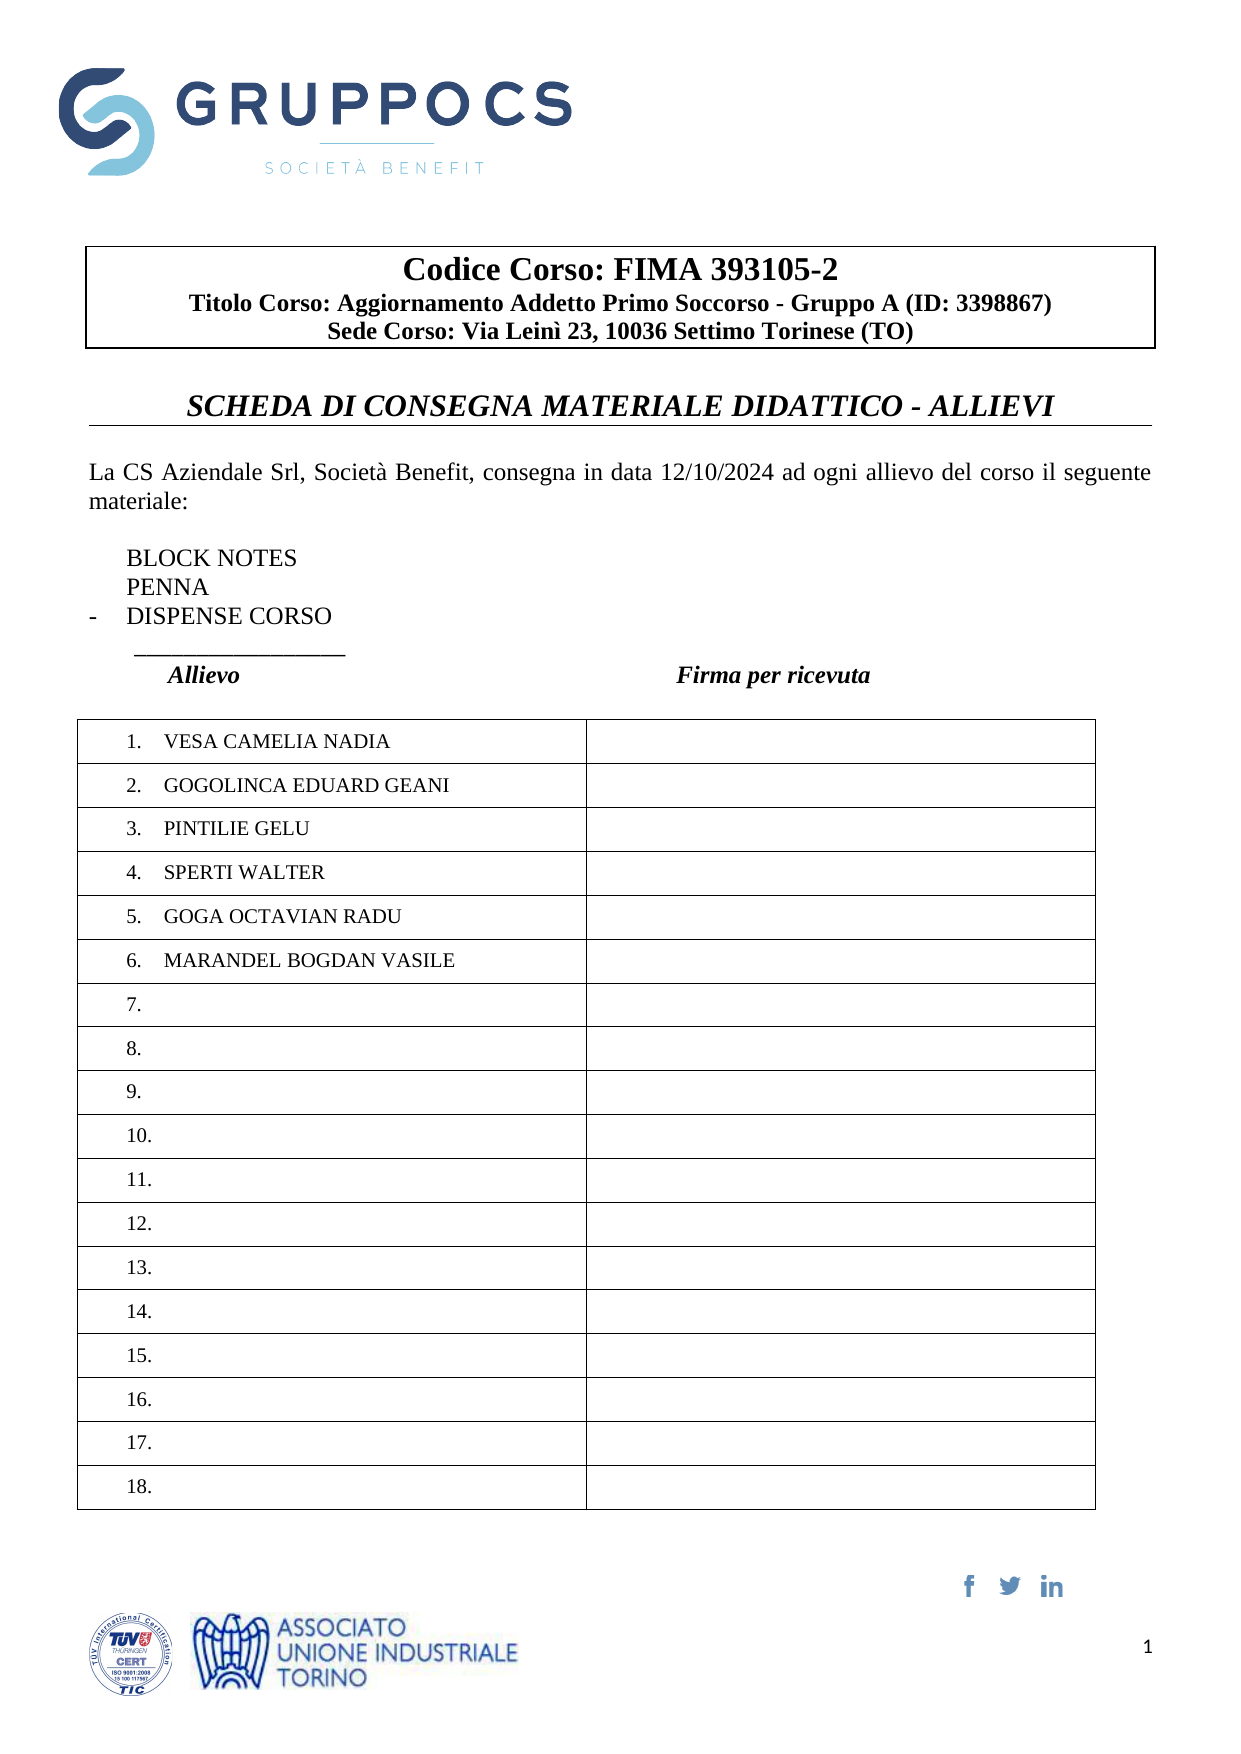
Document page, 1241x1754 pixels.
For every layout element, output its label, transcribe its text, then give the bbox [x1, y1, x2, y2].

table_cell [587, 1115, 1095, 1158]
text Codice Corso: FIMA 393105-2 [87, 247, 1154, 288]
picture [964, 1575, 1063, 1597]
table_cell [587, 1027, 1095, 1070]
table_cell [78, 1334, 586, 1377]
table_cell [587, 1466, 1095, 1509]
table_cell [587, 1247, 1095, 1289]
table_cell [587, 1378, 1095, 1421]
table_header VESA CAMELIA NADIA [78, 720, 586, 763]
table_cell [78, 1115, 586, 1158]
table_cell [587, 1290, 1095, 1333]
text PENNA [126, 572, 1152, 601]
table_cell [587, 940, 1095, 982]
table_cell [587, 896, 1095, 938]
text Sede Corso: Via Leinì 23, 10036 Settimo Torinese (TO) [87, 313, 1154, 347]
picture [190, 1612, 520, 1690]
table_cell [78, 1378, 586, 1421]
text La CS Aziendale Srl, Società Benefit, consegna in data 12/10/2024 ad ogni allievo del corso il seguente materiale: [88, 457, 1152, 514]
table_cell SPERTI WALTER [78, 852, 586, 895]
table_cell [78, 1071, 586, 1114]
table_cell [78, 1203, 586, 1246]
list DISPENSE CORSO [88, 601, 1152, 629]
table_header [587, 720, 1095, 763]
text _________________ [88, 629, 1152, 660]
table_cell [587, 1071, 1095, 1114]
table_cell [78, 1247, 586, 1289]
table_cell [587, 1203, 1095, 1246]
table_cell GOGA OCTAVIAN RADU [78, 896, 586, 938]
text BLOCK NOTES [126, 543, 1152, 572]
table_cell [587, 808, 1095, 851]
table_cell [78, 984, 586, 1026]
picture [58, 68, 580, 178]
table_cell [78, 1290, 586, 1333]
table_cell [78, 1159, 586, 1202]
text Titolo Corso: Aggiornamento Addetto Primo Soccorso - Gruppo A (ID: 3398867) [88, 288, 1152, 313]
table_cell [587, 764, 1095, 807]
table_cell [587, 852, 1095, 895]
table_cell [587, 1422, 1095, 1465]
table_cell PINTILIE GELU [78, 808, 586, 851]
table_cell [587, 1159, 1095, 1202]
text Allievo Firma per ricevuta [88, 660, 1152, 689]
table_cell MARANDEL BOGDAN VASILE [78, 940, 586, 982]
text SCHEDA DI CONSEGNA MATERIALE DIDATTICO - ALLIEVI [88, 387, 1152, 426]
picture [89, 1613, 173, 1696]
table_cell [587, 984, 1095, 1026]
table_cell [78, 1422, 586, 1465]
table_cell [78, 1027, 586, 1070]
table_cell GOGOLINCA EDUARD GEANI [78, 764, 586, 807]
table_cell [78, 1466, 586, 1509]
table_cell [587, 1334, 1095, 1377]
